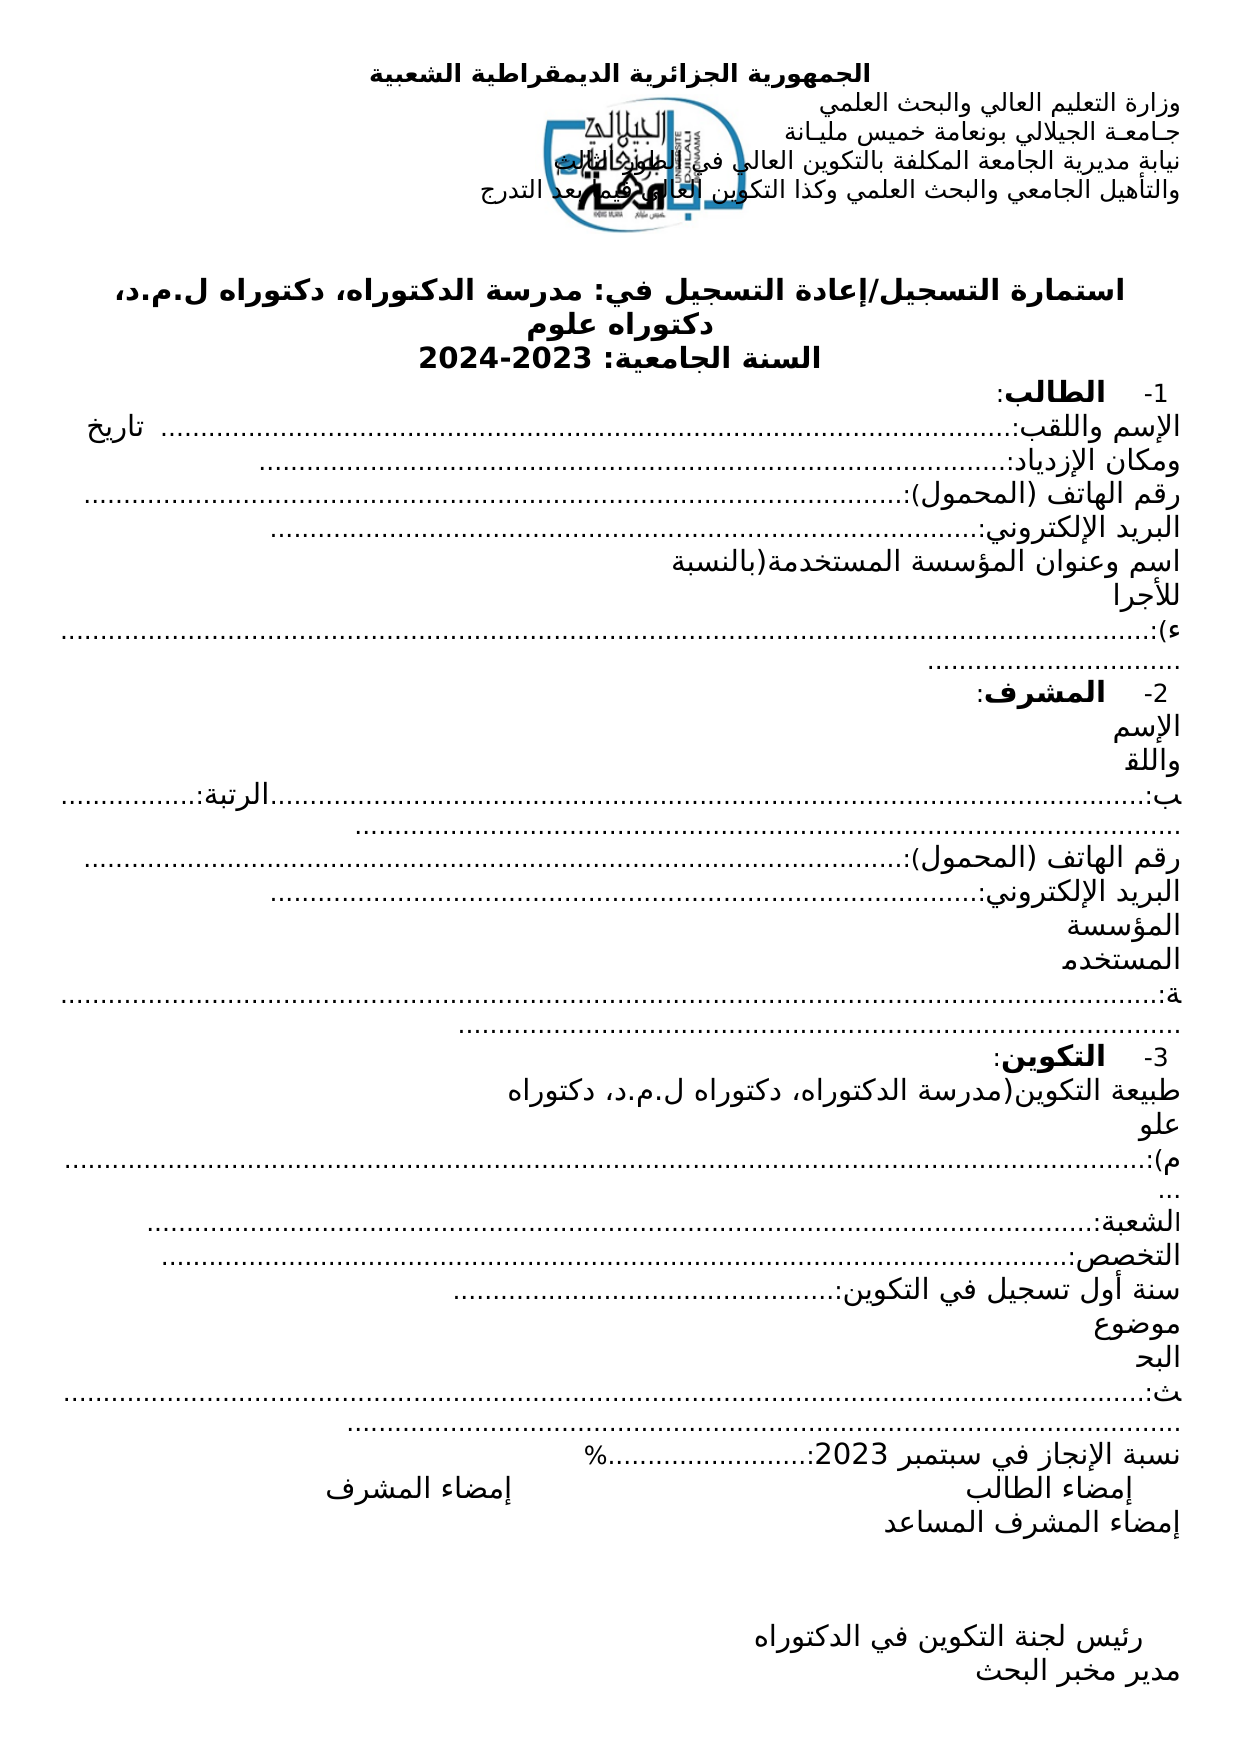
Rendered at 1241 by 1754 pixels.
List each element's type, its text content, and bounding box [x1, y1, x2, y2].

text نيابة مديرية الجامعة المكلفة بالتكوين العالي في الطور الثالث [59, 147, 1181, 176]
text الشعبة:....................................................................................................................... التخصص:.................................................................................................................. [59, 1205, 1181, 1273]
picture [533, 205, 753, 236]
text إمضاء الطالب إمضاء المشرف إمضاء المشرف المساعد [59, 1472, 1181, 1539]
list المشرف: [59, 676, 1144, 710]
text الإسم واللقب:........................................................................................................... تاريخ ومكان الإزدياد:.............................................................................................. [59, 409, 1181, 477]
text السنة الجامعية: 2023-2024 [59, 341, 1181, 375]
text رئيس لجنة التكوين في الدكتوراه مدير مخبر البحث [59, 1619, 1181, 1687]
text رقم الهاتف (المحمول):....................................................................................................... البريد الإلكتروني:......................................................................................... [59, 841, 1181, 909]
list الطالب: [59, 375, 1144, 409]
text طبيعة التكوين(مدرسة الدكتوراه، دكتوراه ل.م.د، دكتوراه علوم):........................................................................................................................................... [59, 1074, 1181, 1205]
text الجمهورية الجزائرية الديمقراطية الشعبية [59, 59, 1181, 88]
text وزارة التعليم العالي والبحث العلمي [59, 88, 1181, 117]
list التكوين: [59, 1040, 1144, 1074]
text جـامعـة الجيلالي بونعامة خميس مليـانة [59, 117, 1181, 147]
text نسبة الإنجاز في سبتمبر 2023:.........................% [59, 1438, 1181, 1472]
text المؤسسة المستخدمة:..................................................................................................................................................................................................................................... [59, 909, 1181, 1040]
text اسم وعنوان المؤسسة المستخدمة(بالنسبة للأجراء):......................................................................................................................................................................... [59, 545, 1181, 676]
text والتأهيل الجامعي والبحث العلمي وكذا التكوين العالي فيما بعد التدرج [59, 176, 1181, 205]
text استمارة التسجيل/إعادة التسجيل في: مدرسة الدكتوراه، دكتوراه ل.م.د، دكتوراه علوم [59, 273, 1181, 341]
text سنة أول تسجيل في التكوين:................................................ [59, 1273, 1181, 1307]
text موضوع البحث:................................................................................................................................................................................................................................................. [59, 1307, 1181, 1438]
text رقم الهاتف (المحمول):....................................................................................................... البريد الإلكتروني:......................................................................................... [59, 477, 1181, 545]
text الإسم واللقب:..............................................................................................................الرتبة:......................................................................................................................... [59, 710, 1181, 841]
